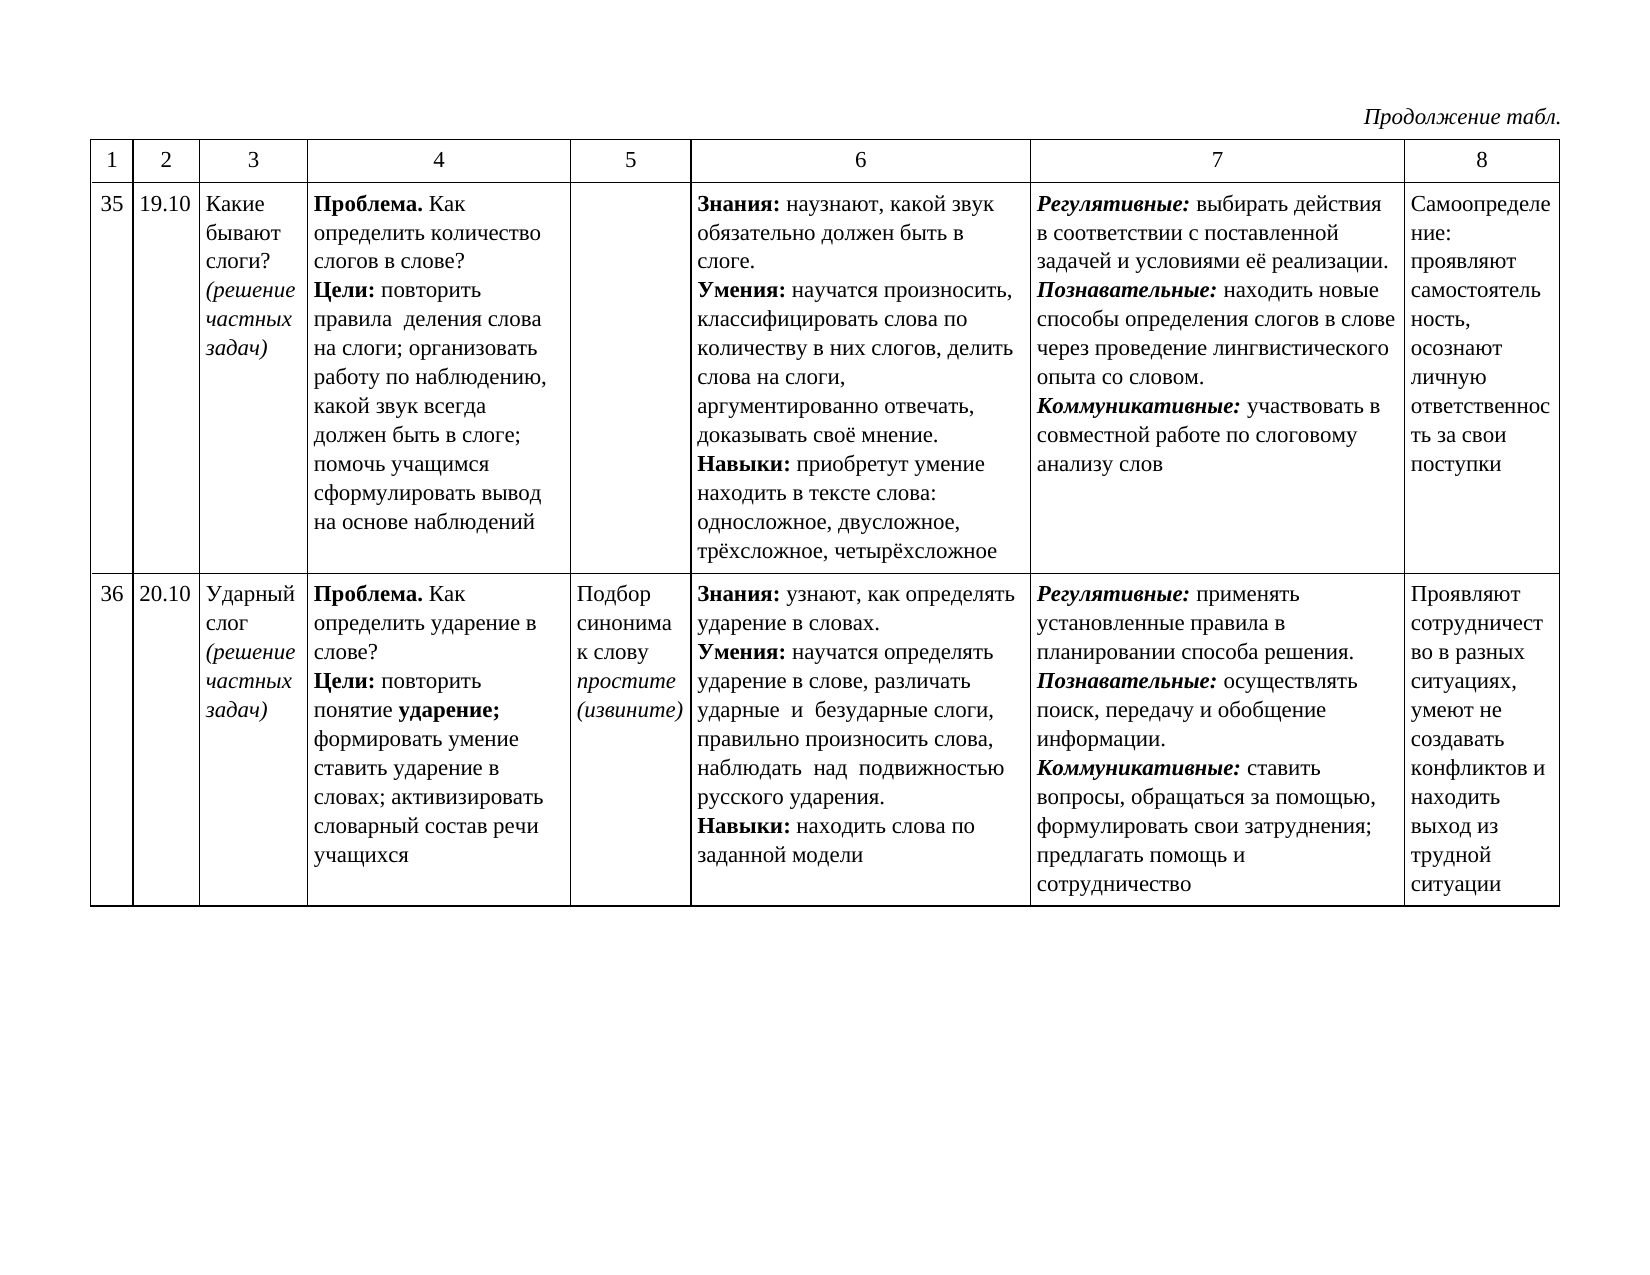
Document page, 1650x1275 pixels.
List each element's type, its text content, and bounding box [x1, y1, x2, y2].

table_header 5 [571, 140, 690, 182]
table_header 6 [692, 140, 1030, 182]
table_header 2 [134, 140, 199, 182]
table_header 1 [91, 140, 132, 182]
table_cell Ударный слог (решение частных задач) [200, 574, 307, 905]
table_cell Проблема. Как определить ударение в слове? Цели: повторить понятие ударение; формировать умение ставить ударение в словах; активизировать словарный состав речи учащихся [308, 574, 570, 905]
table_cell Проблема. Как определить количество слогов в слове? Цели: повторить правила деления слова на слоги; организовать работу по наблюдению, какой звук всегда должен быть в слоге; помочь учащимся сформулировать вывод на основе наблюдений [308, 183, 570, 573]
table_cell 36 [91, 574, 132, 905]
table_cell Знания: наузнают, какой звук обязательно должен быть в слоге. Умения: научатся произносить, классифицировать слова по количеству в них слогов, делить слова на слоги, аргументированно отвечать, доказывать своё мнение. Навыки: приобретут умение находить в тексте слова: односложное, двусложное, трёхсложное, четырёхсложное [692, 183, 1030, 573]
table_cell 20.10 [134, 574, 199, 905]
table_cell Какие бывают слоги? (решение частных задач) [200, 183, 307, 573]
table_cell Подбор синонима к слову простите (извините) [571, 574, 690, 905]
table_cell Проявляют сотрудничество в разных ситуациях, умеют не создавать конфликтов и находить выход из трудной ситуации [1405, 574, 1559, 905]
table_header 8 [1405, 140, 1559, 182]
table_cell 19.10 [134, 183, 199, 573]
table_cell 35 [91, 183, 132, 573]
text Продолжение табл. [89, 103, 1561, 130]
table_cell Самоопределение: проявляют самостоятельность, осознают личную ответственность за свои поступки [1405, 183, 1559, 573]
table_cell [571, 183, 690, 573]
table_cell Знания: узнают, как определять ударение в словах. Умения: научатся определять ударение в слове, различать ударные и безударные слоги, правильно произносить слова, наблюдать над подвижностью русского ударения. Навыки: находить слова по заданной модели [692, 574, 1030, 905]
table_header 7 [1031, 140, 1404, 182]
table_cell Регулятивные: применять установленные правила в планировании способа решения. Познавательные: осуществлять поиск, передачу и обобщение информации. Коммуникативные: ставить вопросы, обращаться за помощью, формулировать свои затруднения; предлагать помощь и сотрудничество [1031, 574, 1404, 905]
table_header 4 [308, 140, 570, 182]
table_cell Регулятивные: выбирать действия в соответствии с поставленной задачей и условиями её реализации. Познавательные: находить новые способы определения слогов в слове через проведение лингвистического опыта со словом. Коммуникативные: участвовать в совместной работе по слоговому анализу слов [1031, 183, 1404, 573]
table_header 3 [200, 140, 307, 182]
